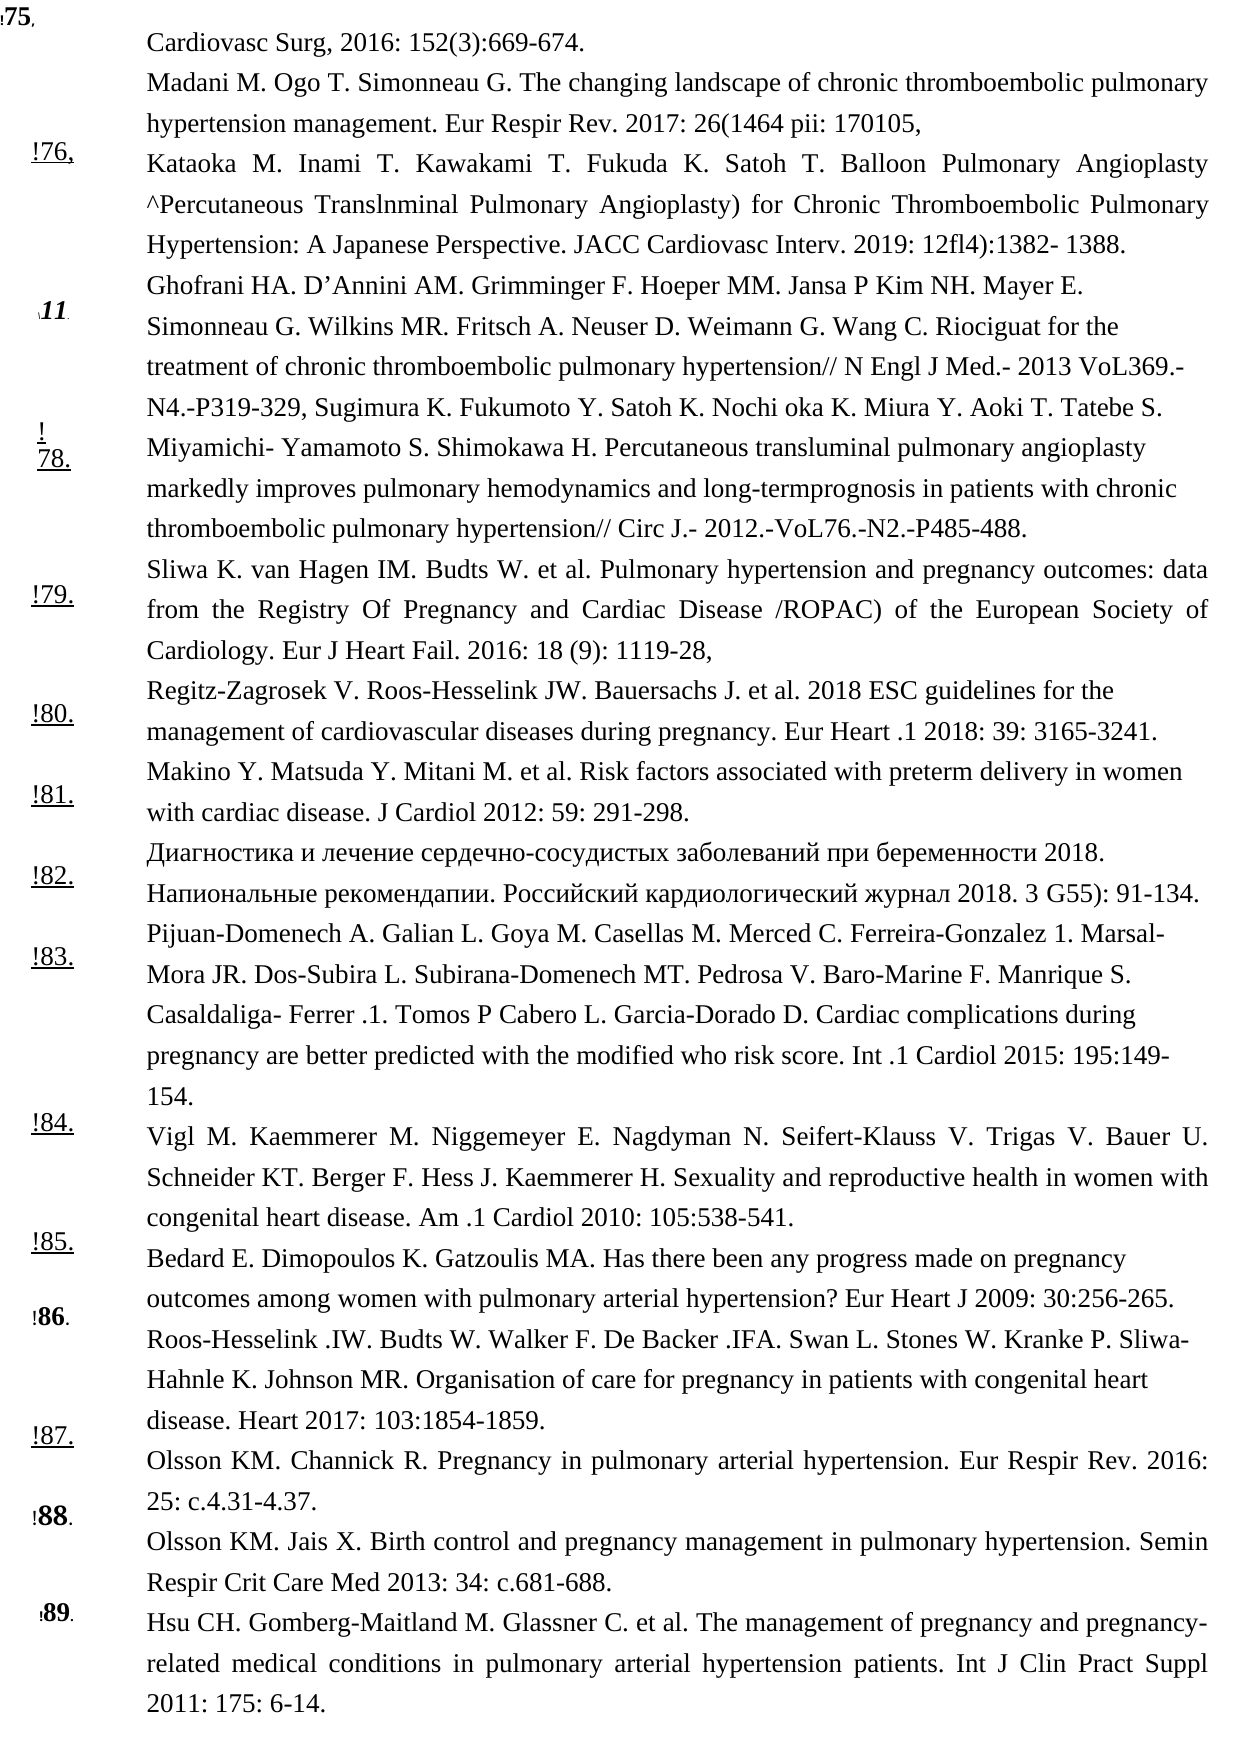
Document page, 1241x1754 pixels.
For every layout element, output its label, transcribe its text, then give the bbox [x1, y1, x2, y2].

text Bedard E. Dimopoulos K. Gatzoulis MA. Has there been any progress made on pregnancy outcomes among women with pulmonary arterial hypertension? Eur Heart J 2009: 30:256-265. Roos-Hesselink .IW. Budts W. Walker F. De Backer .IFA. Swan L. Stones W. Kranke P. Sliwa- Hahnle K. Johnson MR. Organisation of care for pregnancy in patients with congenital heart disease. Heart 2017: 103:1854-1859. [87, 1234, 1210, 1437]
text Диагностика и лечение сердечно-сосудистых заболеваний при беременности 2018. Напиональные рекомендапии. Российский кардиологический журнал 2018. 3 G55): 91-134. Pijuan-Domenech А. Galian L. Goya М. Casellas М. Merced С. Ferreira-Gonzalez 1. Marsal-Mora JR. Dos-Subira L. Subirana-Domenech MT. Pedrosa V. Baro-Marine F. Manrique S. Casaldaliga- Ferrer .1. Tomos P Cabero L. Garcia-Dorado D. Cardiac complications during pregnancy are better predicted with the modified who risk score. Int .1 Cardiol 2015: 195:149-154. [87, 829, 1210, 1113]
text Sliwa K. van Hagen IM. Budts W. et al. Pulmonary hypertension and pregnancy outcomes: data from the Registry Of Pregnancy and Cardiac Disease /ROPAC) of the European Society of Cardiology. Eur J Heart Fail. 2016: 18 (9): 1119-28, [87, 546, 1210, 667]
text Madani М. Ogo Т. Simonneau G. The changing landscape of chronic thromboembolic pulmonary hypertension management. Eur Respir Rev. 2017: 26(1464 pii: 170105, [87, 59, 1210, 141]
text Hsu CH. Gomberg-Maitland M. Glassner C. et al. The management of pregnancy and pregnancy- related medical conditions in pulmonary arterial hypertension patients. Int J Clin Pract Suppl 2011: 175: 6-14. [87, 1599, 1210, 1721]
text Regitz-Zagrosek V. Roos-Hesselink JW. Bauersachs J. et al. 2018 ESC guidelines for the management of cardiovascular diseases during pregnancy. Eur Heart .1 2018: 39: 3165-3241. Makino Y. Matsuda Y. Mitani M. et al. Risk factors associated with preterm delivery in women with cardiac disease. J Cardiol 2012: 59: 291-298. [87, 667, 1210, 829]
text Olsson KM. Jais X. Birth control and pregnancy management in pulmonary hypertension. Semin Respir Crit Care Med 2013: 34: c.681-688. [87, 1518, 1210, 1599]
text Kataoka M. Inami T. Kawakami T. Fukuda K. Satoh T. Balloon Pulmonary Angioplasty ^Percutaneous Translnminal Pulmonary Angioplasty) for Chronic Thromboembolic Pulmonary Hypertension: A Japanese Perspective. JACC Cardiovasc Interv. 2019: 12fl4):1382- 1388. [87, 141, 1210, 262]
text Ghofrani HA. D’Annini AM. Grimminger F. Hoeper MM. Jansa P Kim NH. Mayer E. Simonneau G. Wilkins MR. Fritsch A. Neuser D. Weimann G. Wang C. Riociguat for the treatment of chronic thromboembolic pulmonary hypertension// N Engl J Med.- 2013 VoL369.-N4.-P319-329, Sugimura K. Fukumoto Y. Satoh K. Nochi oka K. Miura Y. Aoki T. Tatebe S. Miyamichi- Yamamoto S. Shimokawa H. Percutaneous transluminal pulmonary angioplasty markedly improves pulmonary hemodynamics and long-termprognosis in patients with chronic thromboembolic pulmonary hypertension// Circ J.- 2012.-VoL76.-N2.-P485-488. [87, 262, 1210, 546]
text Vigl M. Kaemmerer M. Niggemeyer E. Nagdyman N. Seifert-Klauss V. Trigas V. Bauer U. Schneider KT. Berger F. Hess J. Kaemmerer H. Sexuality and reproductive health in women with congenital heart disease. Am .1 Cardiol 2010: 105:538-541. [87, 1113, 1210, 1234]
text Olsson KM. Channick R. Pregnancy in pulmonary arterial hypertension. Eur Respir Rev. 2016: 25: c.4.31-4.37. [87, 1437, 1210, 1518]
text Cardiovasc Surg, 2016: 152(3):669-674. [87, 19, 1210, 59]
